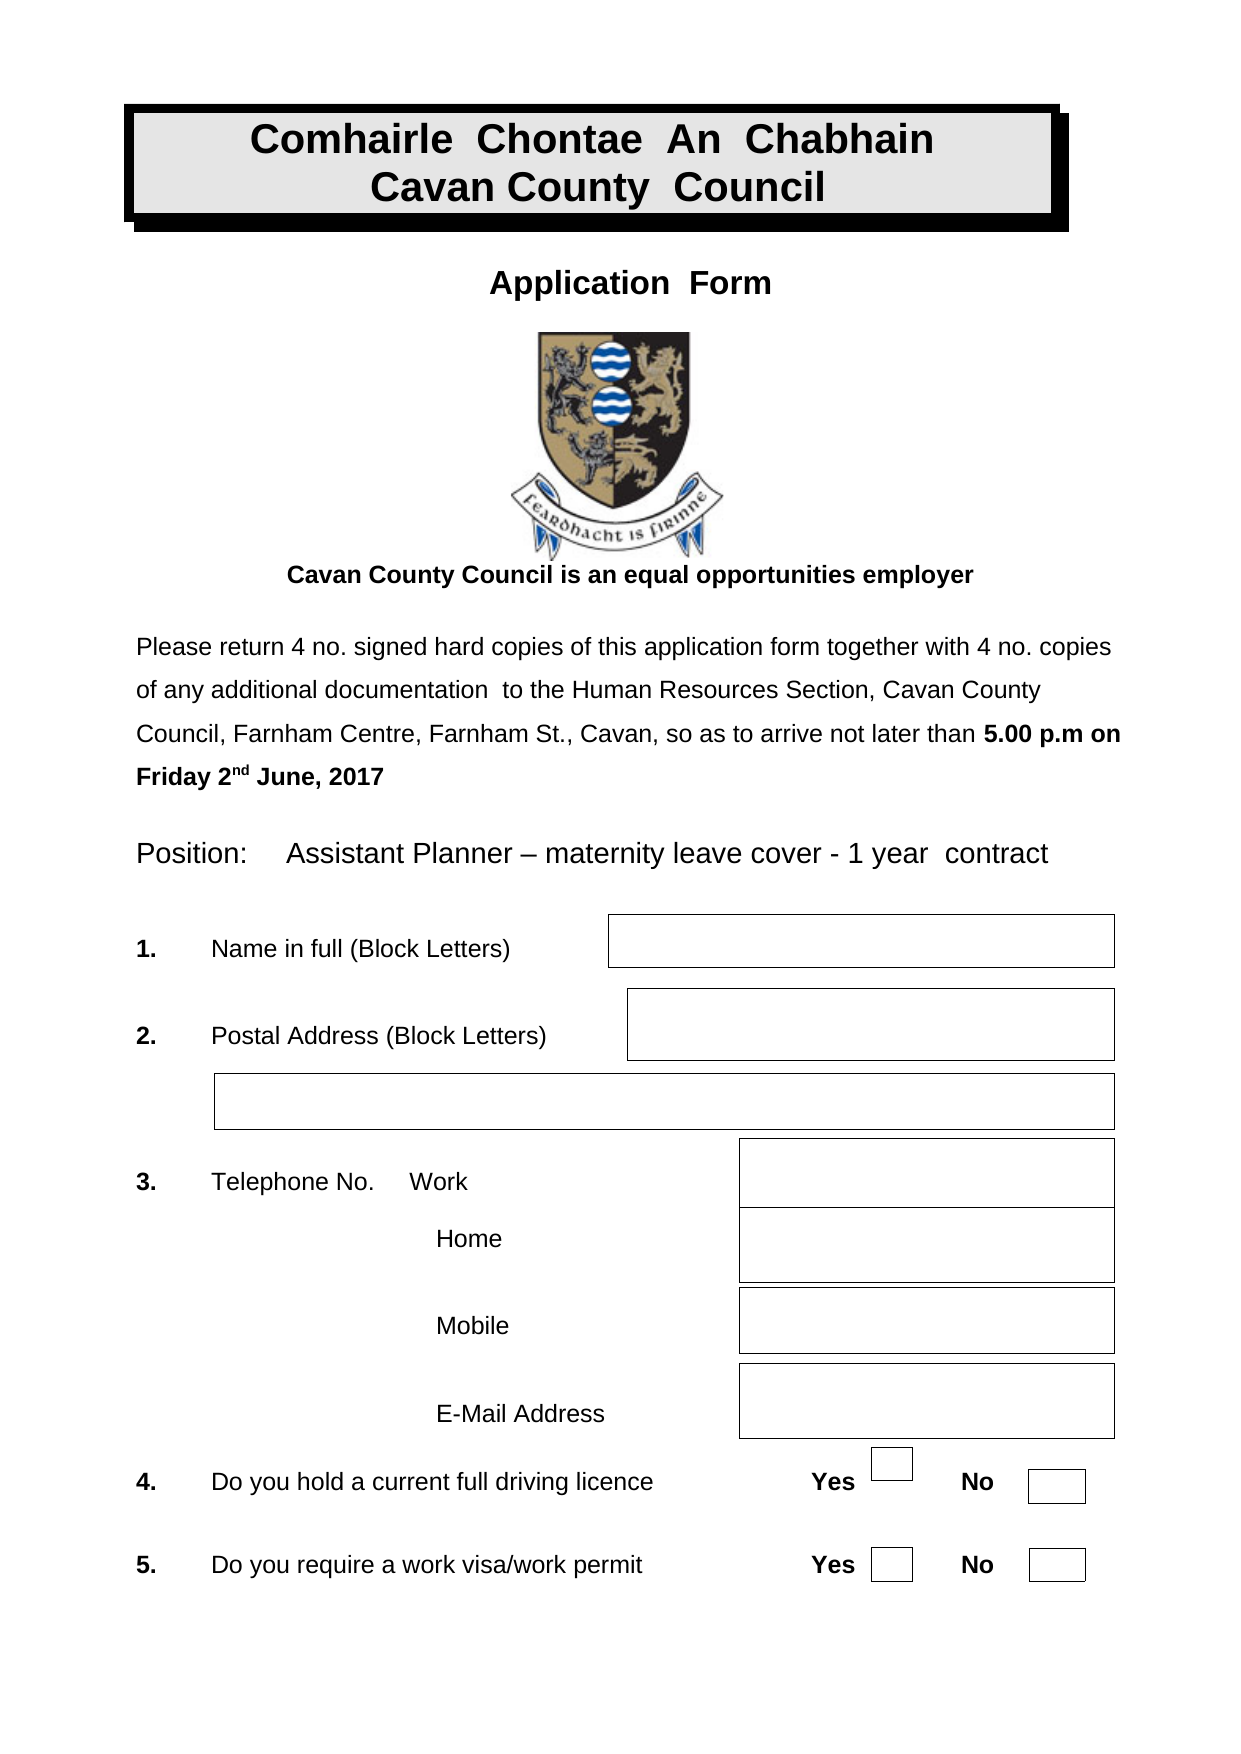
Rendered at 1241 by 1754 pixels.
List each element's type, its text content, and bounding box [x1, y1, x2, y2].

text Cavan County Council [134, 151, 1051, 213]
picture [510, 332, 724, 561]
text 3. Telephone No. Work [136, 1167, 1125, 1196]
text 2. Postal Address (Block Letters) [136, 1021, 1125, 1049]
text 4. Do you hold a current full driving licence Yes No [136, 1467, 1125, 1496]
text Position: Assistant Planner – maternity leave cover - 1 year contract [136, 836, 1125, 870]
text Council is an equal opportunities employer [136, 561, 1125, 589]
text Mobile [136, 1311, 1125, 1339]
text Comhairle Chontae An Chabhain [134, 113, 1051, 151]
text 1. Name in full (Block Letters) [136, 934, 1125, 963]
text E-Mail Address [361, 1399, 1125, 1428]
text Please return 4 no. signed hard copies of this application form together with 4 no. copies of any additional documentation to the Human Resources Section, Cavan County Council, Farnham Centre, Farnham St., Cavan, so as to arrive not later than 5.00 p.m on Friday 2nd June, 2017 [136, 632, 1125, 791]
text Application Form [136, 263, 1125, 301]
text Home [361, 1224, 1125, 1253]
text 5. Do you require a work visa/work permit Yes No [136, 1550, 1125, 1579]
